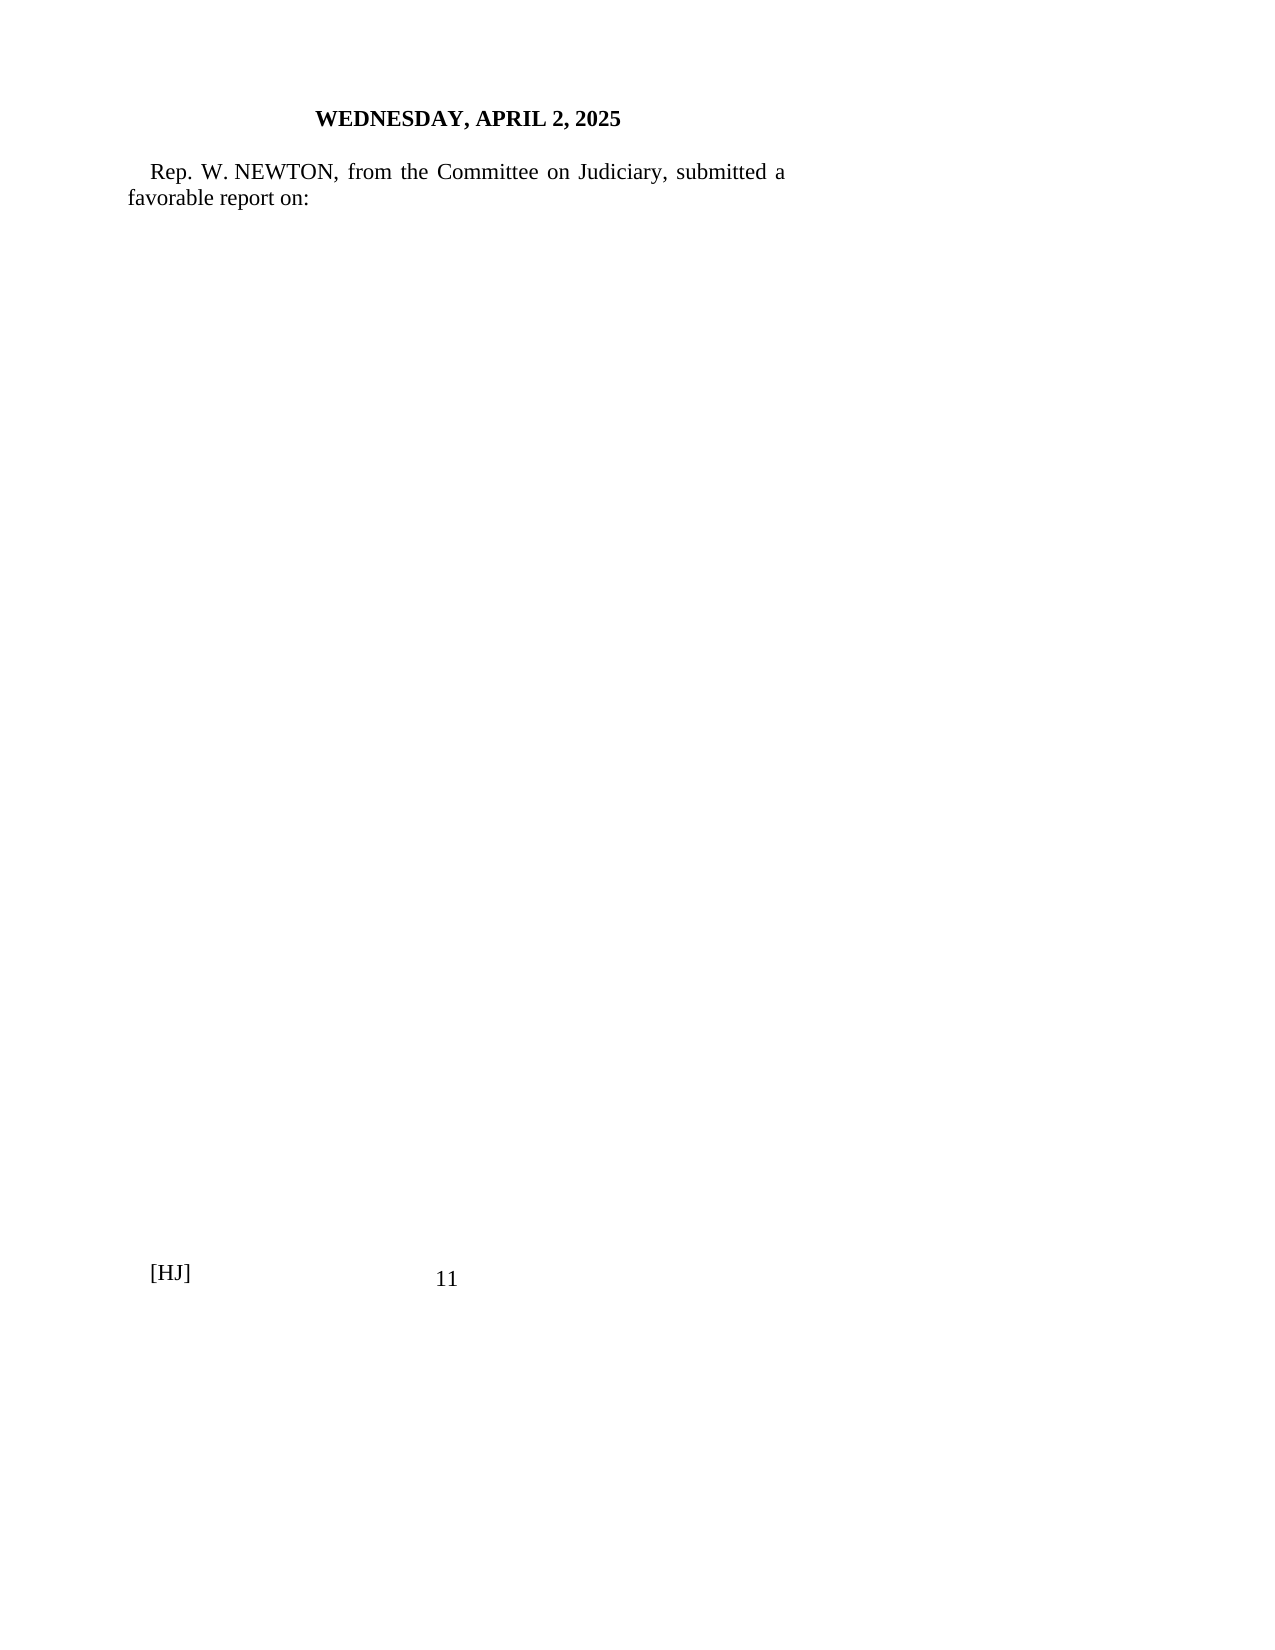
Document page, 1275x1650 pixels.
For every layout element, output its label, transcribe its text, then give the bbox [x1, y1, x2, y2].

text Rep. W. NEWTON, from the Committee on Judiciary, submitted a favorable report on: [127, 158, 786, 210]
